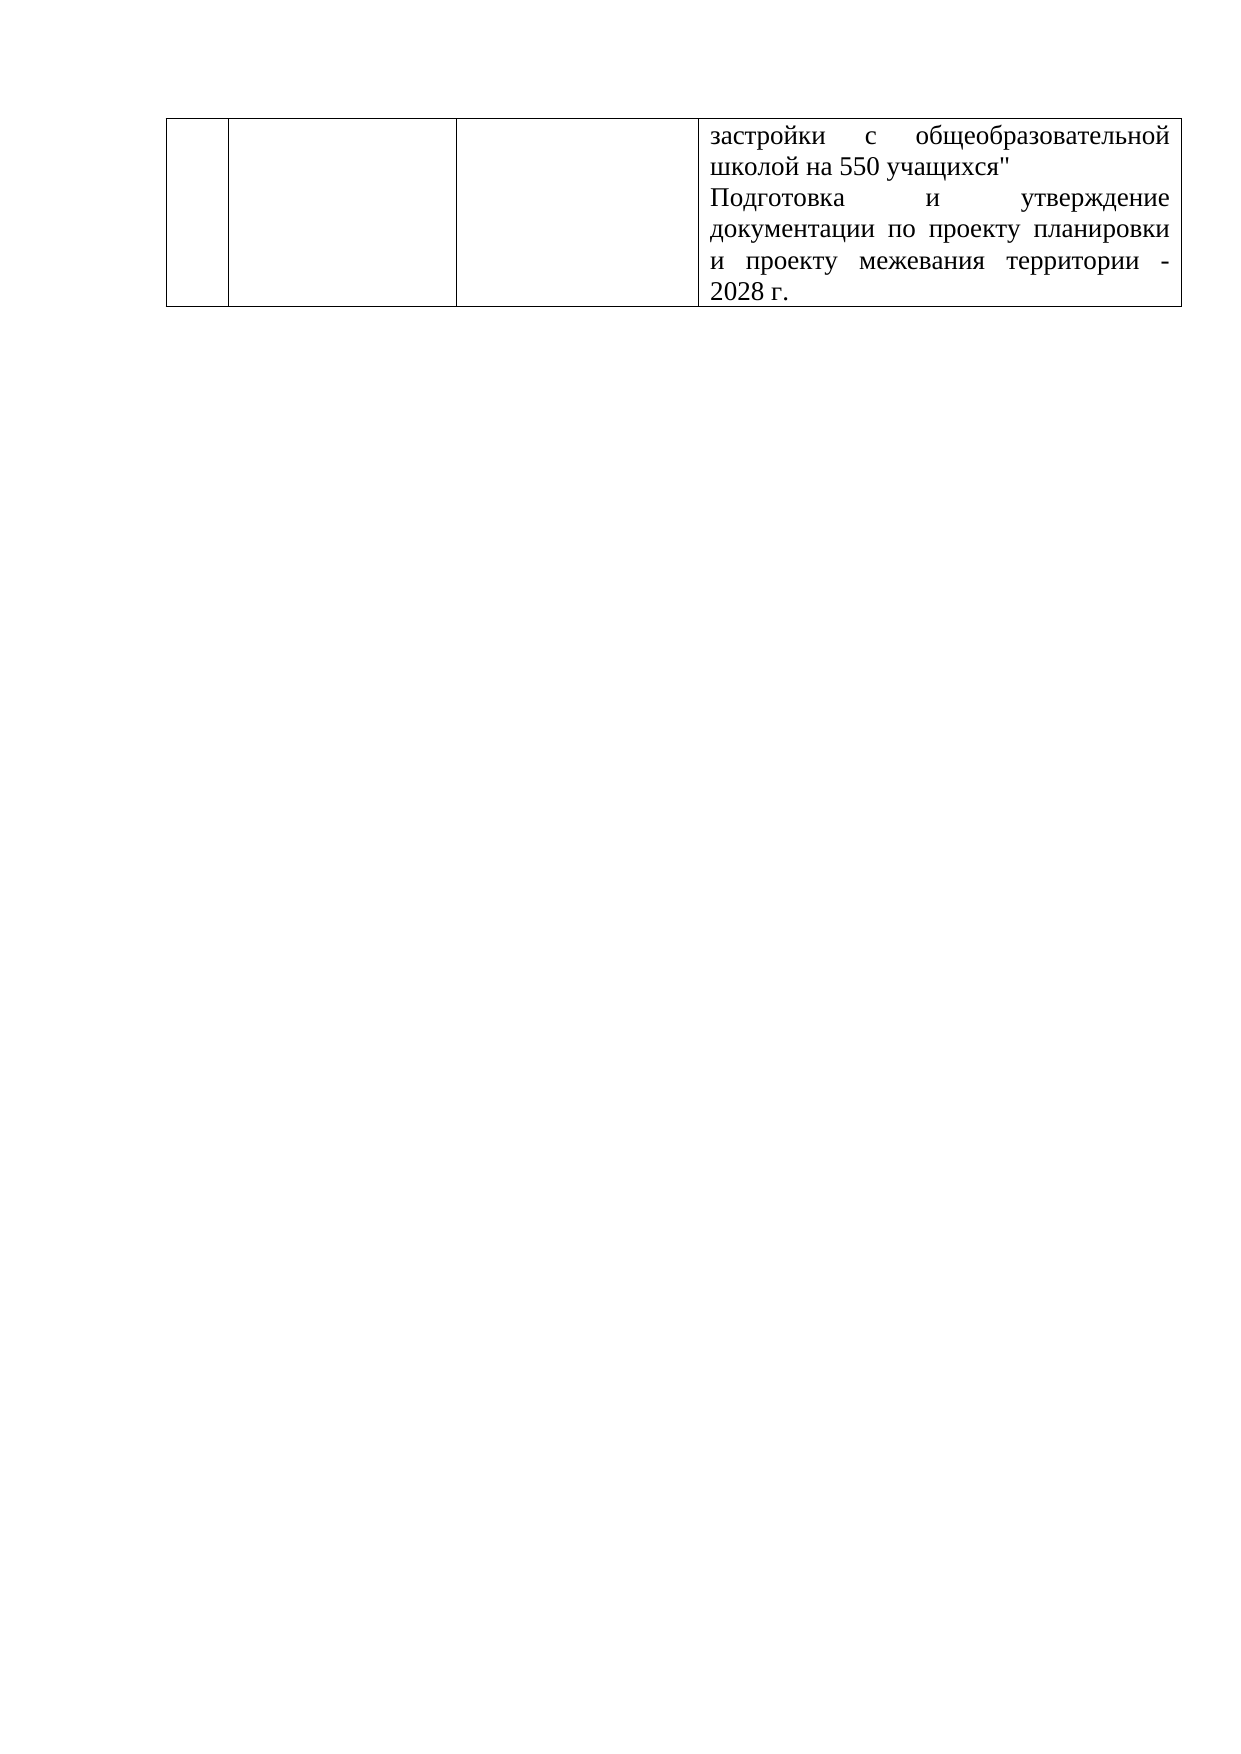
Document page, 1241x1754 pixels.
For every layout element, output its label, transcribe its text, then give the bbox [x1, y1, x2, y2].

table_cell 4 [167, 119, 228, 306]
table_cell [699, 119, 1181, 306]
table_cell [229, 119, 456, 306]
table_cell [457, 119, 698, 306]
